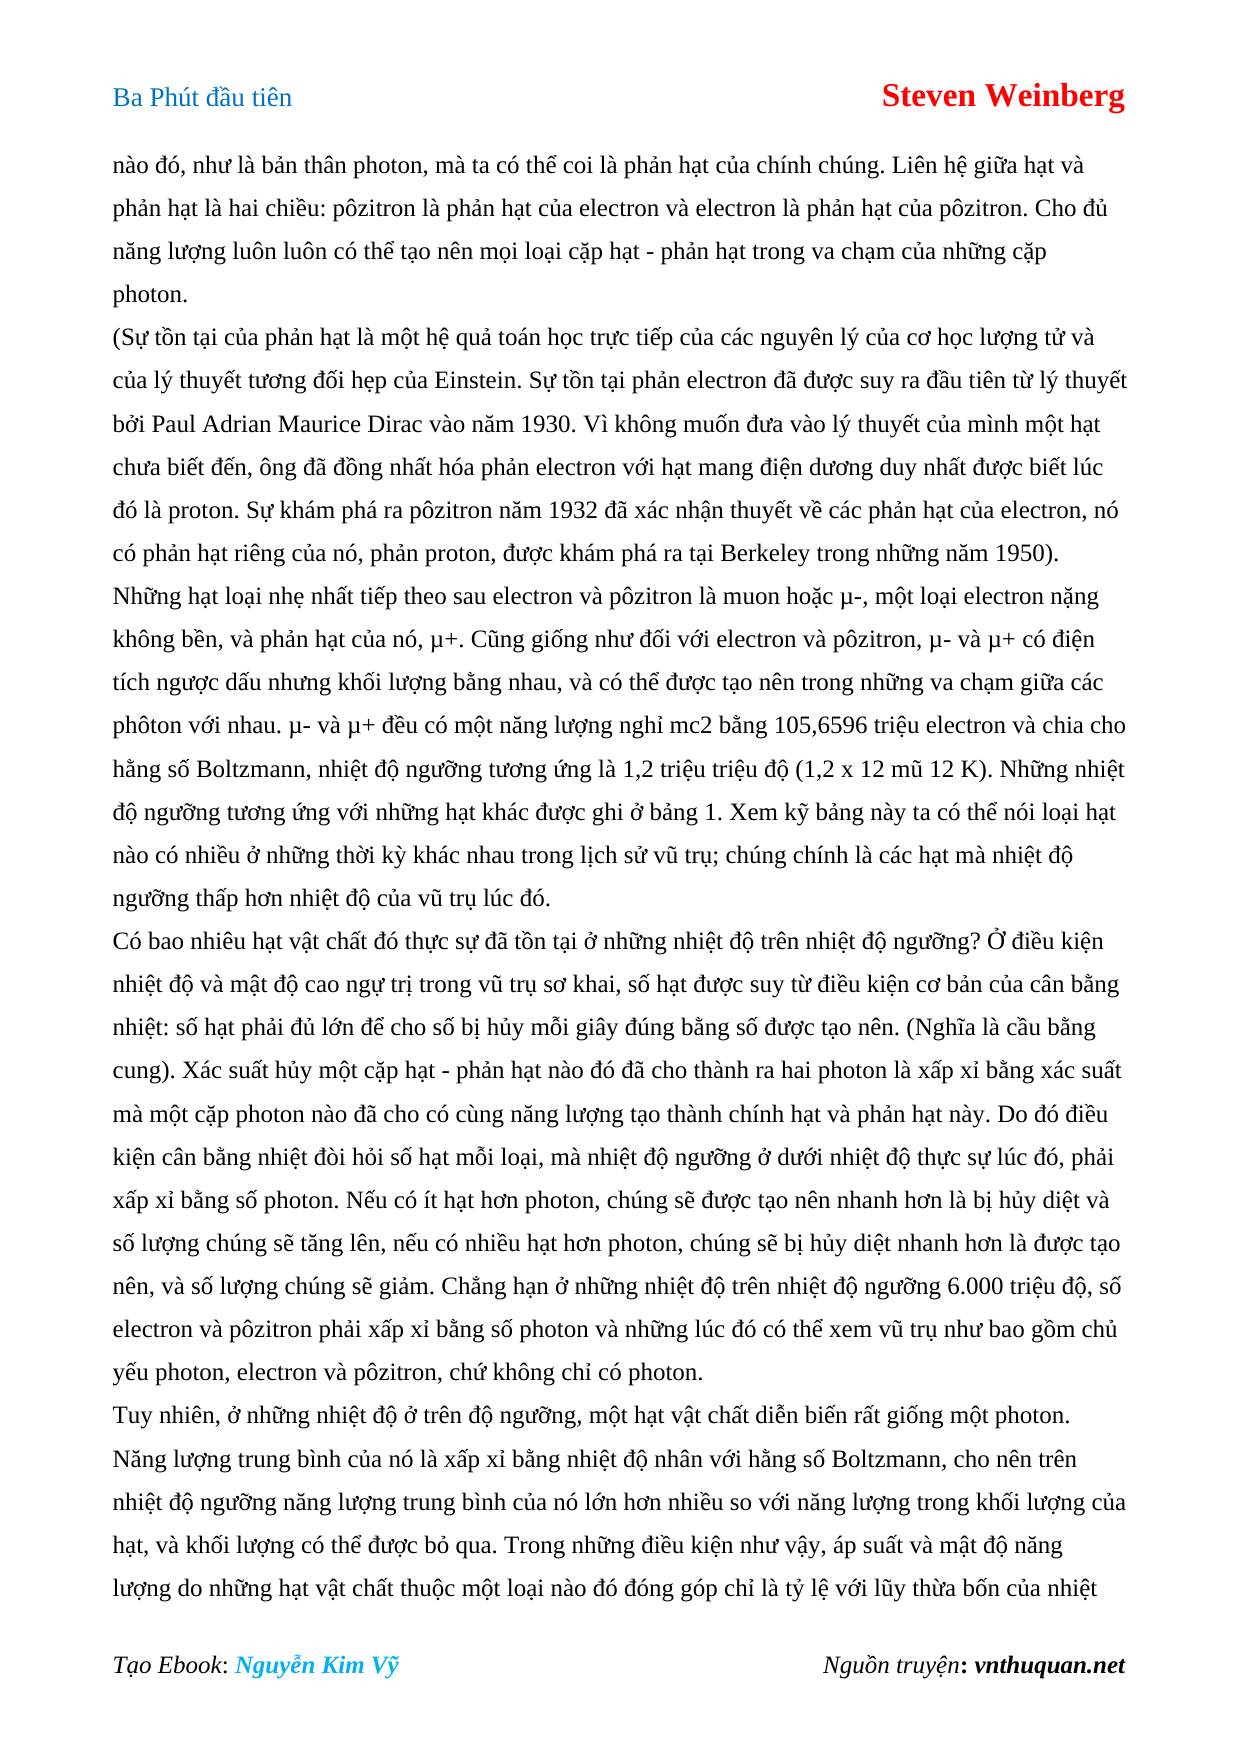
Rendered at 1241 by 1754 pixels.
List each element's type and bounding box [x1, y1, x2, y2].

text [112, 150, 1128, 1602]
